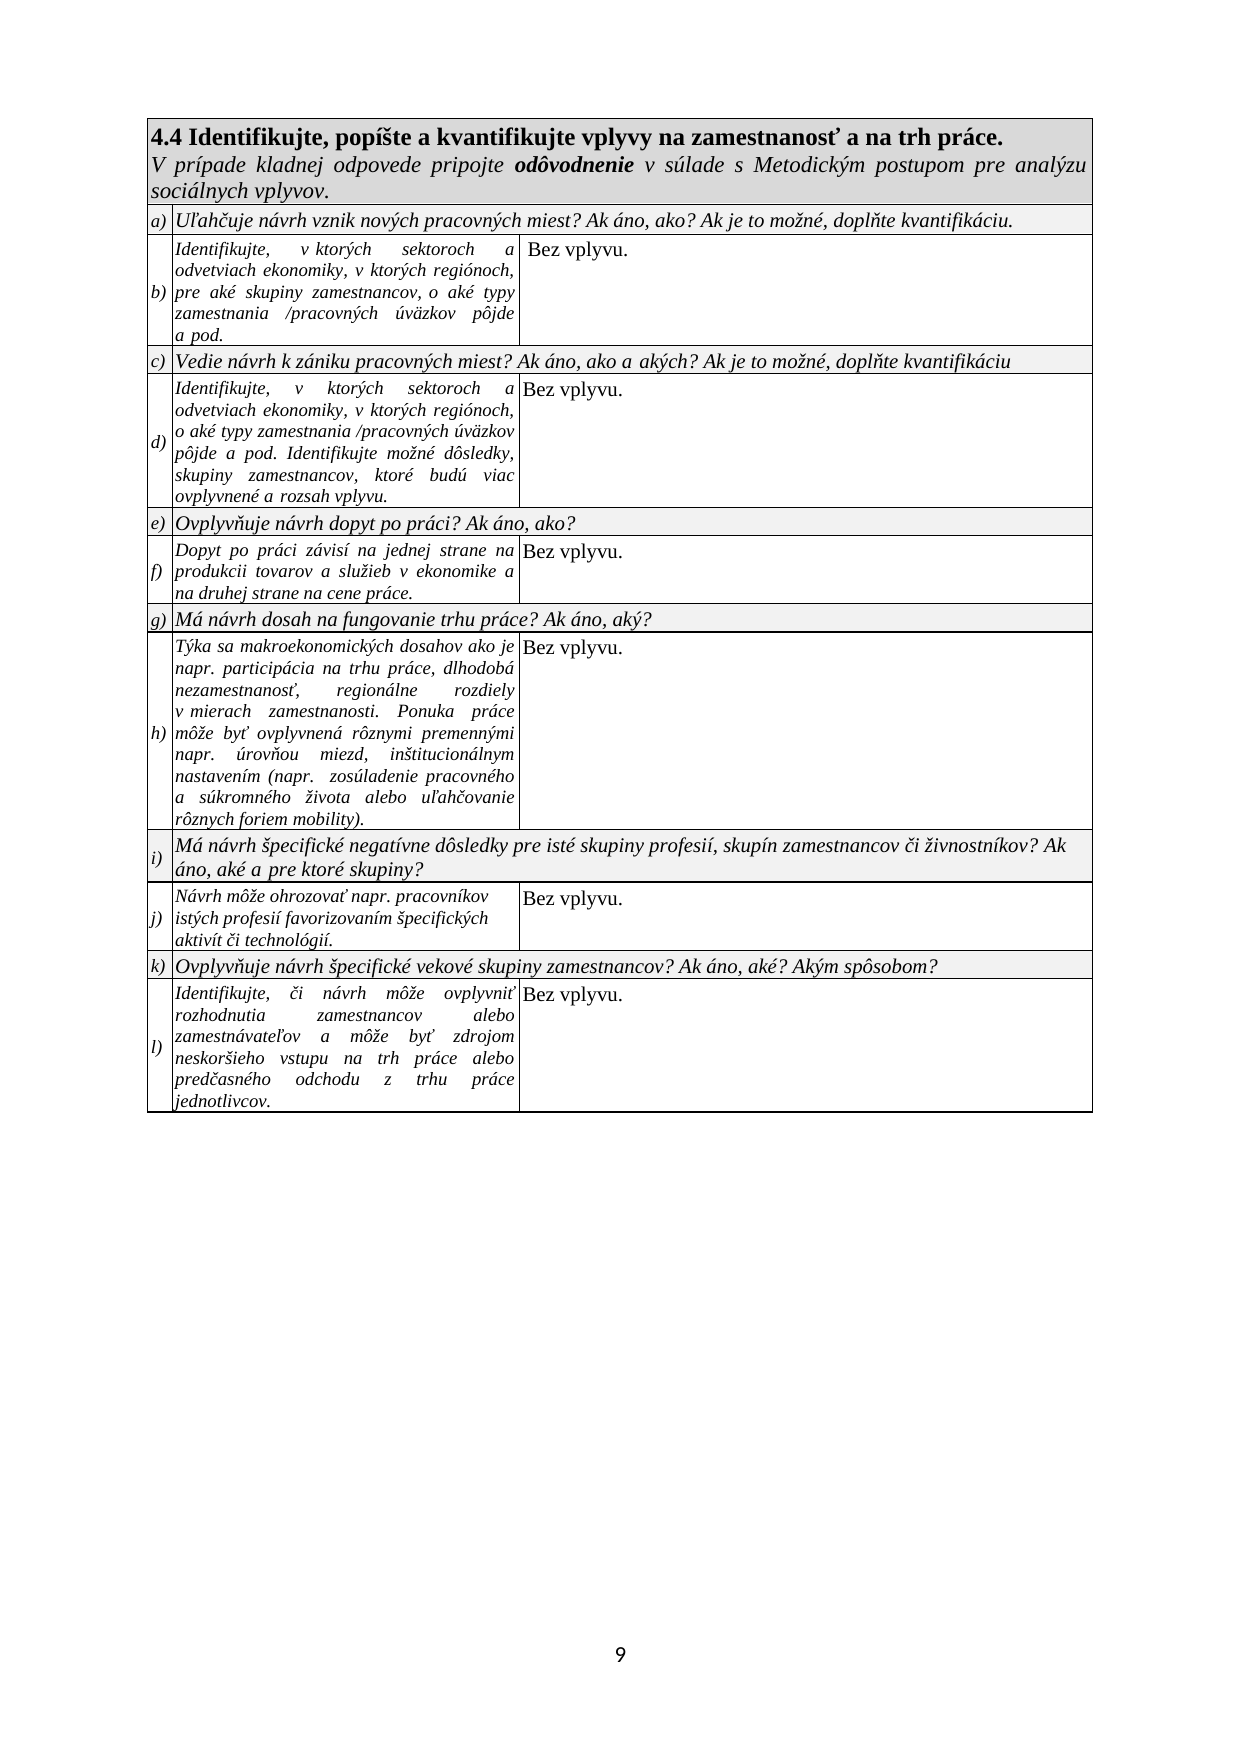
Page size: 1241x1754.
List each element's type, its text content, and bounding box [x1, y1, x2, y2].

table_cell Identifikujte, v ktorých sektoroch a odvetviach ekonomiky, v ktorých regiónoch, o aké typy zamestnania /pracovných úväzkov pôjde a pod. Identifikujte možné dôsledky, skupiny zamestnancov, ktoré budú viac ovplyvnené a rozsah vplyvu. [173, 374, 519, 507]
table_cell Týka sa makroekonomických dosahov ako je napr. participácia na trhu práce, dlhodobá nezamestnanosť, regionálne rozdiely v mierach zamestnanosti. Ponuka práce môže byť ovplyvnená rôznymi premennými napr. úrovňou miezd, inštitucionálnym nastavením (napr. zosúladenie pracovného a súkromného života alebo uľahčovanie rôznych foriem mobility). [173, 633, 519, 829]
table_cell Má návrh dosah na fungovanie trhu práce? Ak áno, aký? [173, 604, 1092, 631]
table_cell Uľahčuje návrh vznik nových pracovných miest? Ak áno, ako? Ak je to možné, doplňte kvantifikáciu. [173, 205, 1092, 233]
table_header 4.4 Identifikujte, popíšte a kvantifikujte vplyvy na zamestnanosť a na trh práce. V prípade kladnej odpovede pripojte odôvodnenie v súlade s Metodickým postupom pre analýzu sociálnych vplyvov. [148, 119, 1092, 203]
table_cell Návrh môže ohrozovať napr. pracovníkov istých profesií favorizovaním špecifických aktivít či technológií. [173, 883, 519, 950]
table_cell Má návrh špecifické negatívne dôsledky pre isté skupiny profesií, skupín zamestnancov či živnostníkov? Ak áno, aké a pre ktoré skupiny? [173, 830, 1092, 881]
table_cell e) [148, 508, 172, 535]
table_cell Bez vplyvu. [520, 235, 1092, 345]
table_cell Bez vplyvu. [520, 883, 1092, 950]
table_cell d) [148, 374, 172, 507]
table_cell i) [148, 830, 172, 881]
table_cell b) [148, 235, 172, 345]
table_cell k) [148, 951, 172, 978]
table_cell Identifikujte, v ktorých sektoroch a odvetviach ekonomiky, v ktorých regiónoch, pre aké skupiny zamestnancov, o aké typy zamestnania /pracovných úväzkov pôjde a pod. [173, 235, 519, 345]
table_cell c) [148, 346, 172, 373]
table_cell Identifikujte, či návrh môže ovplyvniť rozhodnutia zamestnancov alebo zamestnávateľov a môže byť zdrojom neskoršieho vstupu na trh práce alebo predčasného odchodu z trhu práce jednotlivcov. [173, 979, 519, 1111]
table_cell Bez vplyvu. [520, 374, 1092, 507]
table_cell f) [148, 536, 172, 603]
table_cell Bez vplyvu. [520, 633, 1092, 829]
table_cell Dopyt po práci závisí na jednej strane na produkcii tovarov a služieb v ekonomike a na druhej strane na cene práce. [173, 536, 519, 603]
table_cell Ovplyvňuje návrh špecifické vekové skupiny zamestnancov? Ak áno, aké? Akým spôsobom? [173, 951, 1092, 978]
table_cell g) [148, 604, 172, 631]
table_cell Vedie návrh k zániku pracovných miest? Ak áno, ako a akých? Ak je to možné, doplňte kvantifikáciu [173, 346, 1092, 373]
table_cell a) [148, 205, 172, 233]
table_cell Ovplyvňuje návrh dopyt po práci? Ak áno, ako? [173, 508, 1092, 535]
table_cell l) [148, 979, 172, 1111]
table_cell j) [148, 883, 172, 950]
table_cell h) [148, 633, 172, 829]
table_cell Bez vplyvu. [520, 979, 1092, 1111]
table_cell Bez vplyvu. [520, 536, 1092, 603]
